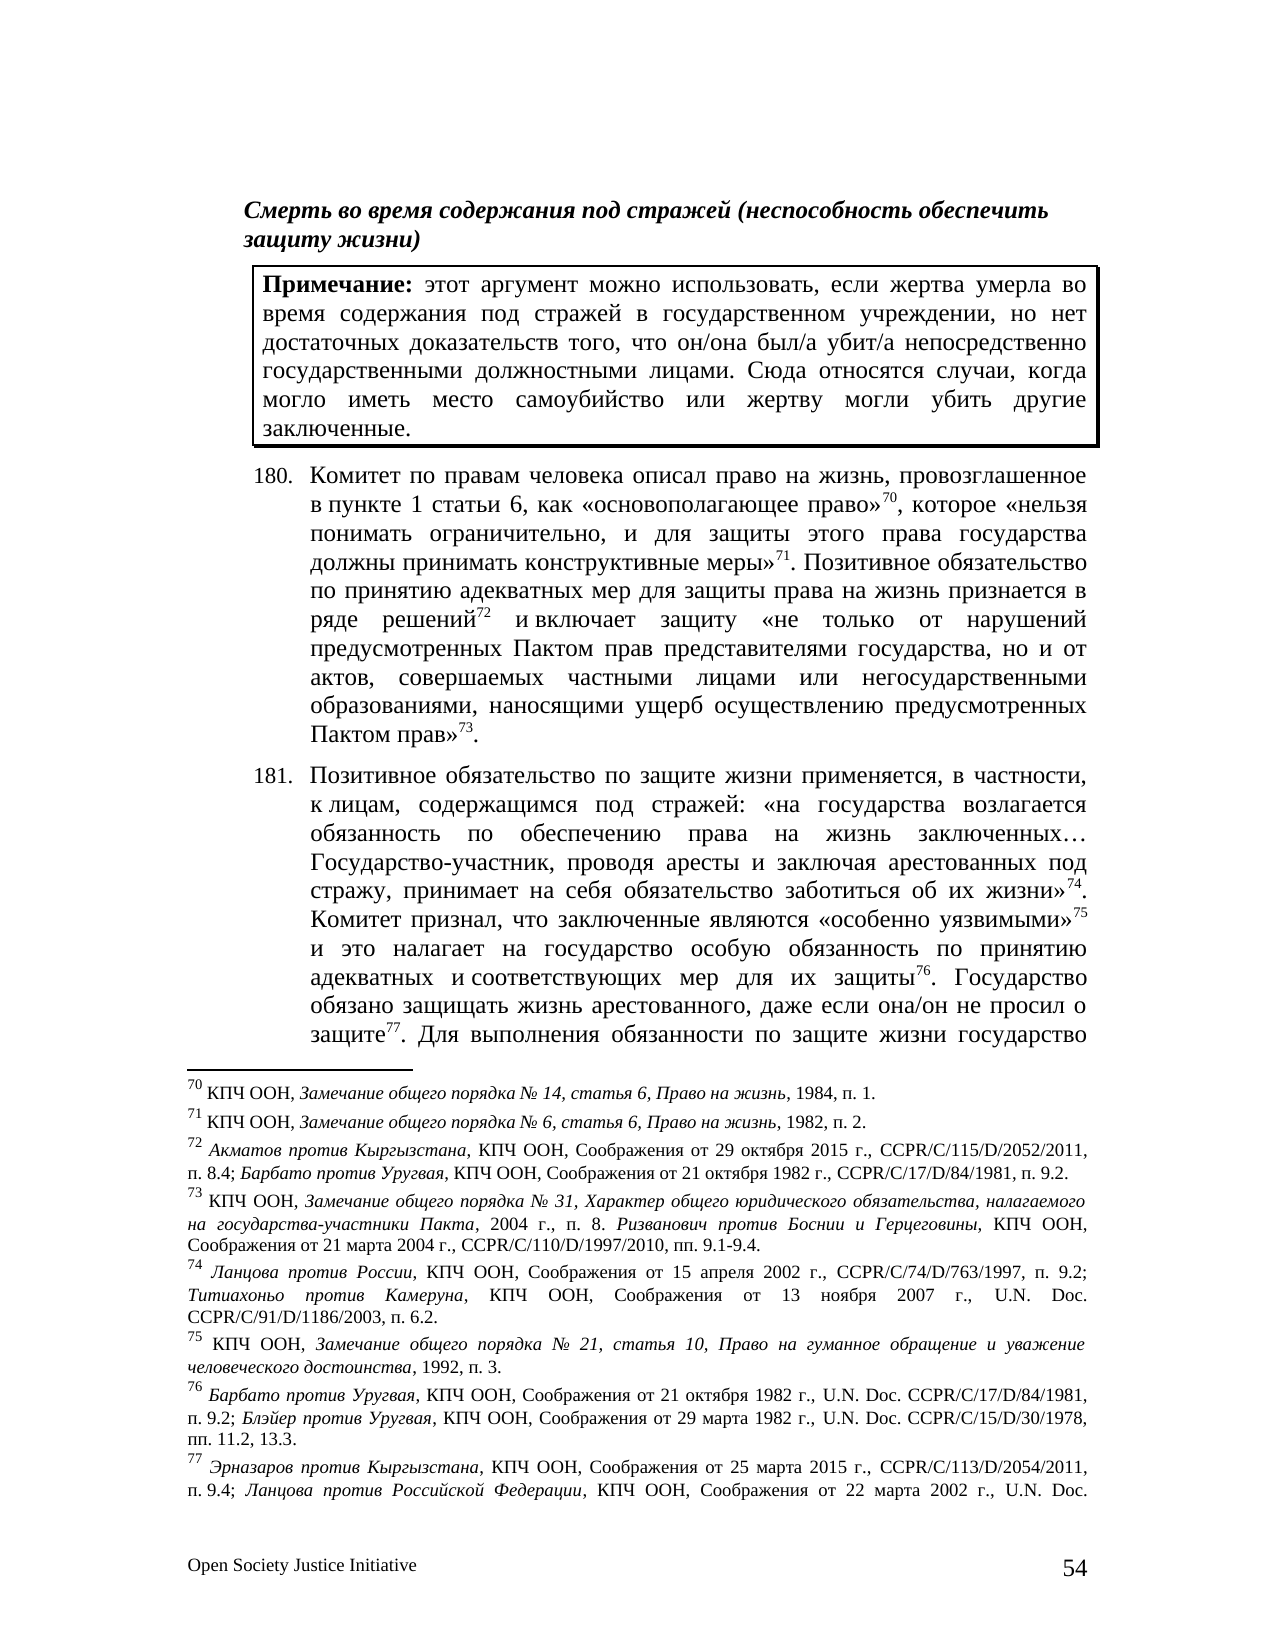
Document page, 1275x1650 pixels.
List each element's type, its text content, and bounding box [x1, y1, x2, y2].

text Позитивное обязательство по защите жизни применяется, в частности, к лицам, содержащимся под стражей: «на государства возлагается обязанность по обеспечению права на жизнь заключенных… Государство-участник, проводя аресты и заключая арестованных под стражу, принимает на себя обязательство заботиться об их жизни». Комитет признал, что заключенные являются «особенно уязвимыми» и это налагает на государство особую обязанность по принятию адекватных и соответствующих мер для их защиты. Государство обязано защищать жизнь арестованного, даже если она/он не просил о защите. Для выполнения обязанности по защите жизни государство должно принимать позитивные меры по защите лиц, находящихся под стражей, как от убийства, так и от самоубийства. Если государство не принимает «адекватных мер» для защиты заключенных, на него может возлагаться ответственность за нарушение пункта 1 статьи 6. По мнению Комитета по правам человека, эта защита «должна толковаться таким образом, чтобы обеспечить по возможности наиболее широкую защиту против злоупотреблений физического или психологического характера». [253, 760, 1087, 1048]
text Комитет по правам человека описал право на жизнь, провозглашенное в пункте 1 статьи 6, как «основополагающее право», которое «нельзя понимать ограничительно, и для защиты этого права государства должны принимать конструктивные меры». Позитивное обязательство по принятию адекватных мер для защиты права на жизнь признается в ряде решений и включает защиту «не только от нарушений предусмотренных Пактом прав представителями государства, но и от актов, совершаемых частными лицами или негосударственными образованиями, наносящими ущерб осуществлению предусмотренных Пактом прав». [253, 460, 1087, 748]
subtitle Смерть во время содержания под стражей (неспособность обеспечить защиту жизни) [244, 195, 1087, 252]
list Примечание: этот аргумент можно использовать, если жертва умерла во время содержания под стражей в государственном учреждении, но нет достаточных доказательств того, что он/она был/а убит/а непосредственно государственными должностными лицами. Сюда относятся случаи, когда могло иметь место самоубийство или жертву могли убить другие заключенные. [254, 267, 1096, 444]
